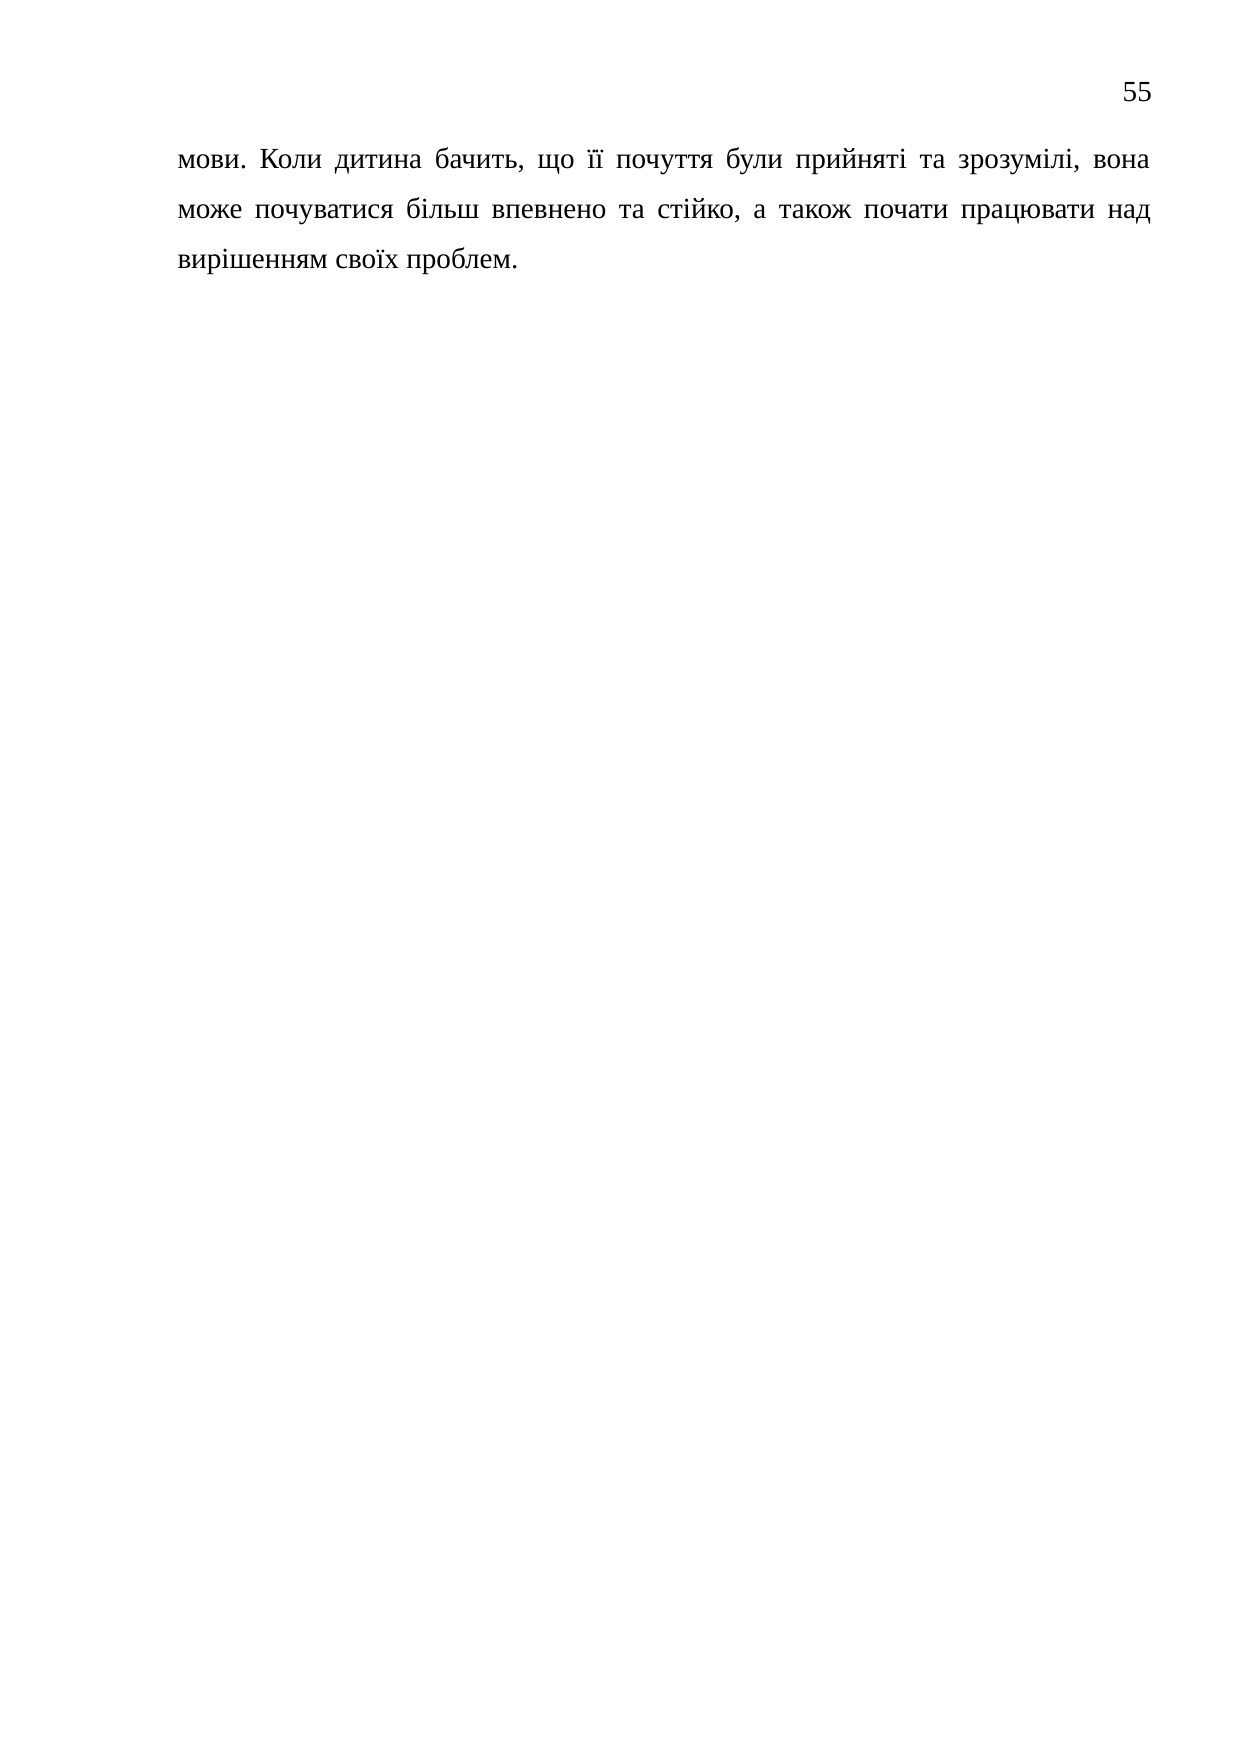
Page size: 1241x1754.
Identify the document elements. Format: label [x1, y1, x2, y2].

text [177, 141, 1152, 275]
